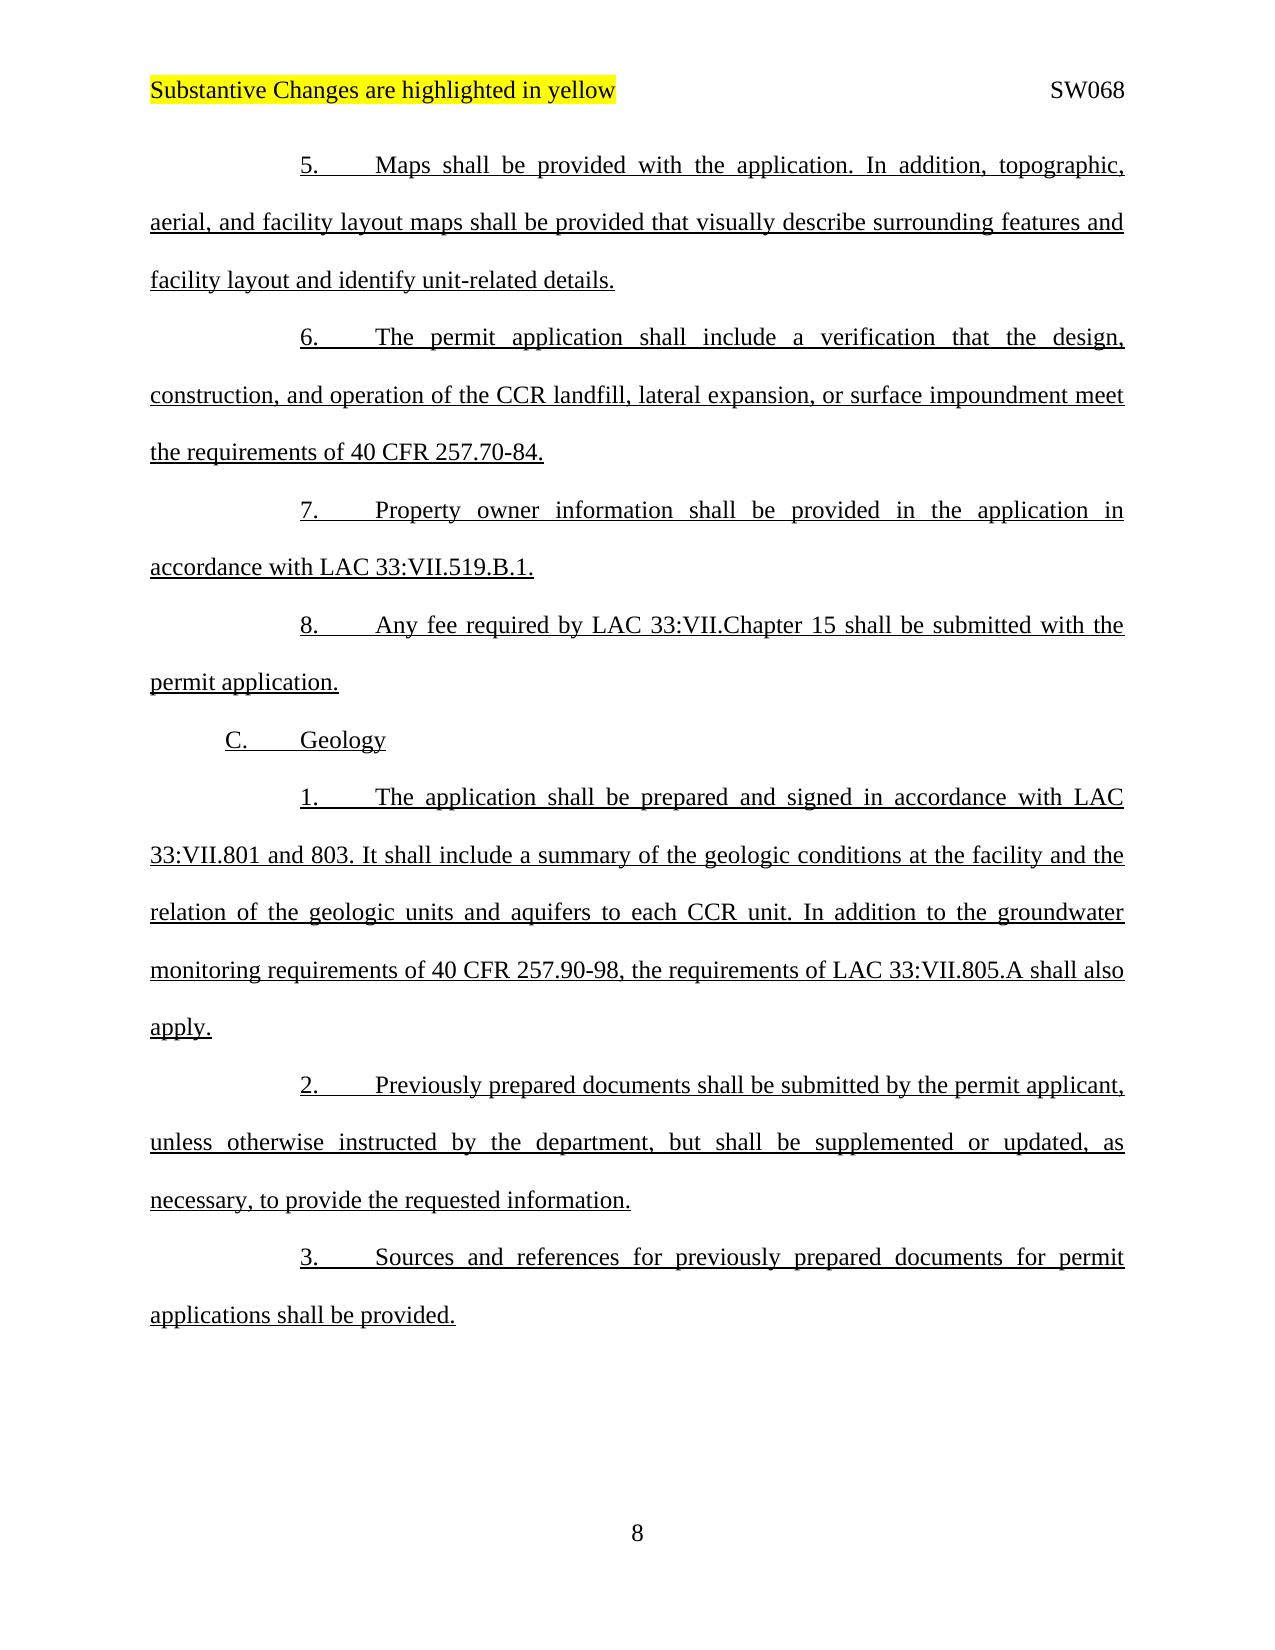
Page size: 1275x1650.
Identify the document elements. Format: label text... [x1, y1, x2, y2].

text 3. Sources and references for previously prepared documents for permit applications shall be provided. [150, 1242, 1125, 1329]
text 6. The permit application shall include a verification that the design, construction, and operation of the CCR landfill, lateral expansion, or surface impoundment meet the requirements of 40 CFR 257.70-84. [150, 322, 1125, 405]
text 2. Previously prepared documents shall be submitted by the permit applicant, unless otherwise instructed by the department, but shall be supplemented or updated, as necessary, to provide the requested information. [150, 1154, 1125, 1214]
text 1. The application shall be prepared and signed in accordance with LAC 33:VII.801 and 803. It shall include a summary of the geologic conditions at the facility and the relation of the geologic units and aquifers to each CCR unit. In addition to the groundwater monitoring requirements of 40 CFR 257.90-98, the requirements of LAC 33:VII.805.A shall also apply. [150, 981, 1125, 1041]
text 6. The permit application shall include a verification that the design, construction, and operation of the CCR landfill, lateral expansion, or surface impoundment meet the requirements of 40 CFR 257.70-84. [150, 406, 1125, 466]
text 2. Previously prepared documents shall be submitted by the permit applicant, unless otherwise instructed by the department, but shall be supplemented or updated, as necessary, to provide the requested information. [150, 1070, 1125, 1152]
text C. Geology [150, 725, 1125, 754]
text 8. Any fee required by LAC 33:VII.Chapter 15 shall be submitted with the permit application. [150, 610, 1125, 696]
text 1. The application shall be prepared and signed in accordance with LAC 33:VII.801 and 803. It shall include a summary of the geologic conditions at the facility and the relation of the geologic units and aquifers to each CCR unit. In addition to the groundwater monitoring requirements of 40 CFR 257.90-98, the requirements of LAC 33:VII.805.A shall also apply. [150, 782, 1125, 865]
text 5. Maps shall be provided with the application. In addition, topographic, aerial, and facility layout maps shall be provided that visually describe surrounding features and facility layout and identify unit-related details. [150, 150, 1125, 294]
text 1. The application shall be prepared and signed in accordance with LAC 33:VII.801 and 803. It shall include a summary of the geologic conditions at the facility and the relation of the geologic units and aquifers to each CCR unit. In addition to the groundwater monitoring requirements of 40 CFR 257.90-98, the requirements of LAC 33:VII.805.A shall also apply. [150, 924, 1125, 980]
text 7. Property owner information shall be provided in the application in accordance with LAC 33:VII.519.B.1. [150, 495, 1125, 581]
text 1. The application shall be prepared and signed in accordance with LAC 33:VII.801 and 803. It shall include a summary of the geologic conditions at the facility and the relation of the geologic units and aquifers to each CCR unit. In addition to the groundwater monitoring requirements of 40 CFR 257.90-98, the requirements of LAC 33:VII.805.A shall also apply. [150, 866, 1125, 922]
